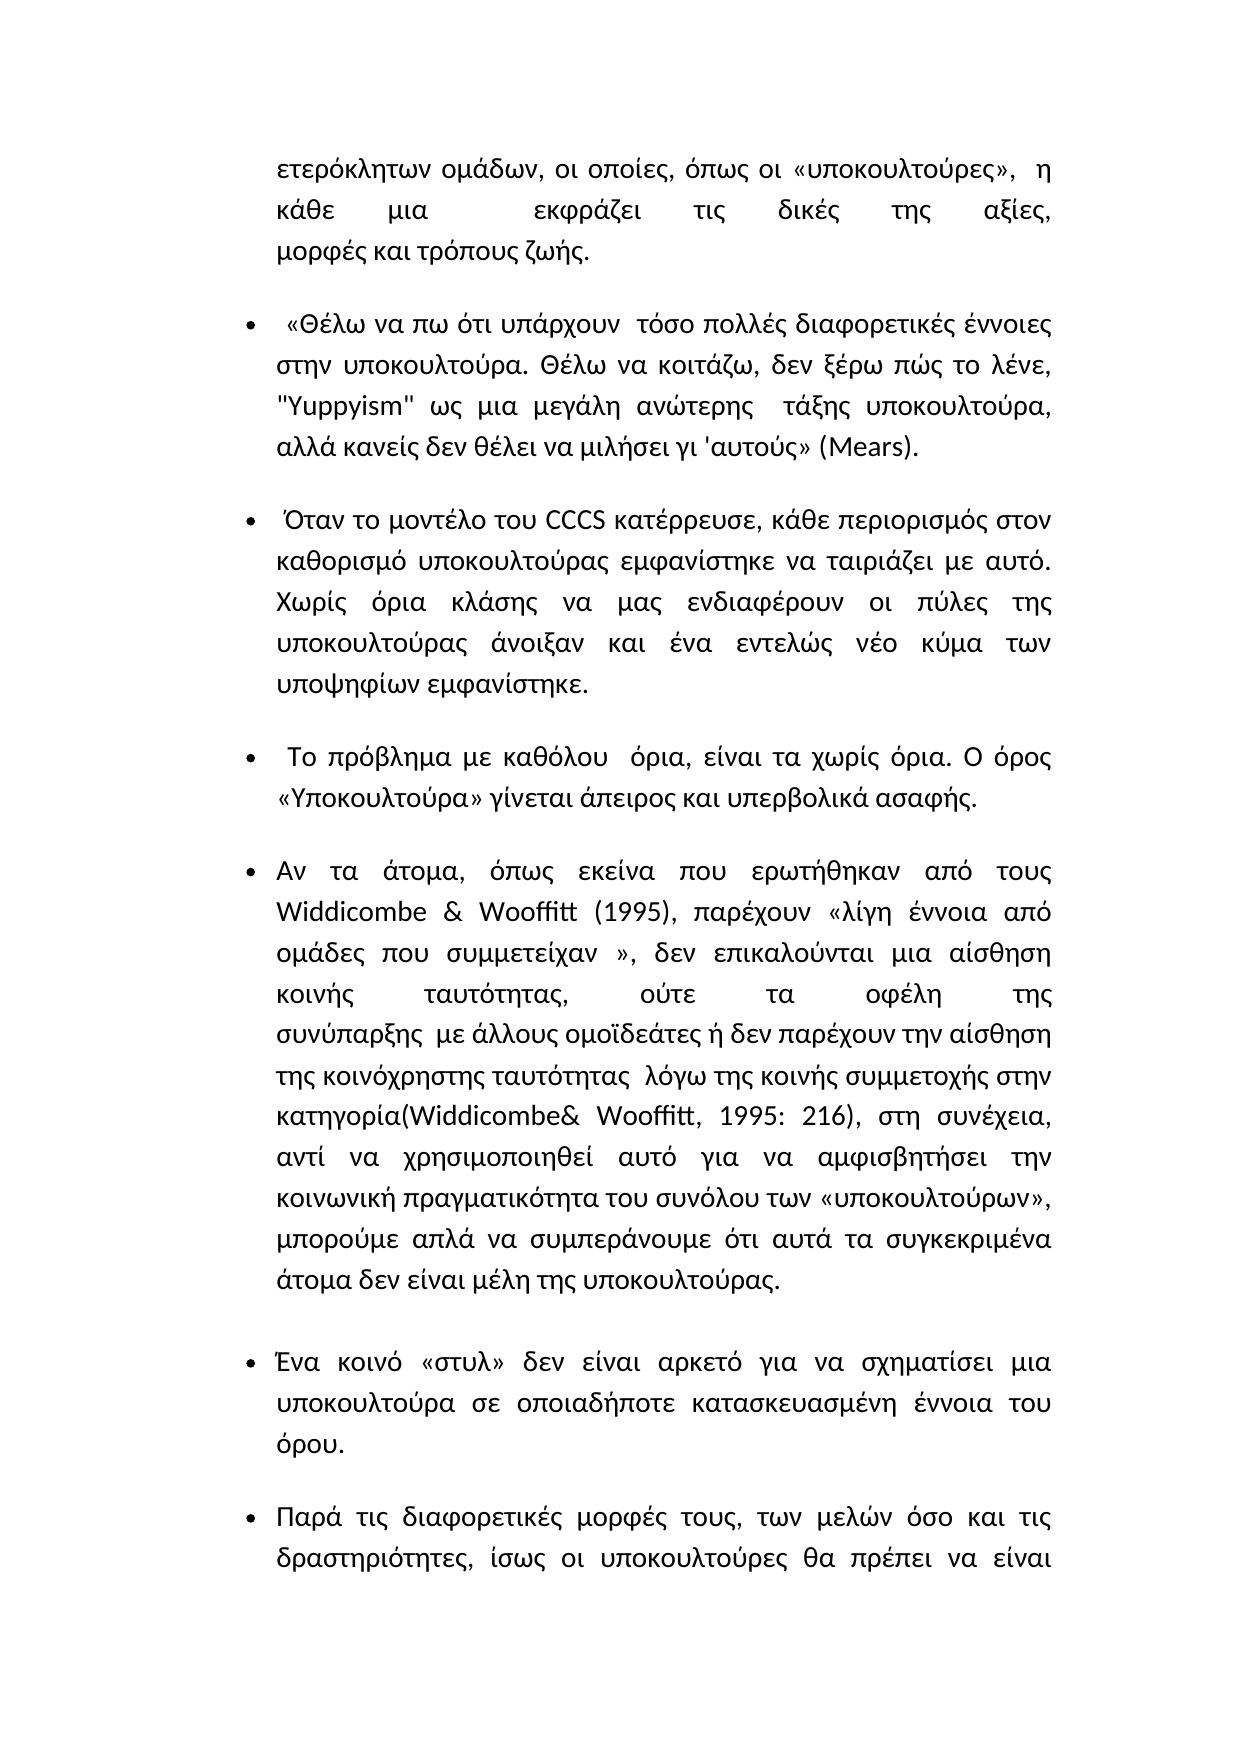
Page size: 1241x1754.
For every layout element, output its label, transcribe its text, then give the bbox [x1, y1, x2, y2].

list «Θέλω να πω ότι υπάρχουν τόσο πολλές διαφορετικές έννοιες στην υποκουλτούρα. Θέλω να κοιτάζω, δεν ξέρω πώς το λένε, "Yuppyism" ως μια μεγάλη ανώτερης τάξης υποκουλτούρα, αλλά κανείς δεν θέλει να μιλήσει γι 'αυτούς» (Mears). [247, 305, 1053, 463]
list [247, 1498, 1053, 1575]
list Το πρόβλημα με καθόλου όρια, είναι τα χωρίς όρια. Ο όρος «Υποκουλτούρα» γίνεται άπειρος και υπερβολικά ασαφής. [247, 738, 1053, 814]
list Αν τα άτομα, όπως εκείνα που ερωτήθηκαν από τους Widdicombe & Wooffitt (1995), παρέχουν «λίγη έννοια από ομάδες που συμμετείχαν », δεν επικαλούνται μια αίσθηση κοινής ταυτότητας, ούτε τα οφέλη της συνύπαρξης με άλλους ομοϊδεάτες ή δεν παρέχουν την αίσθηση της κοινόχρηστης ταυτότητας λόγω της κοινής συμμετοχής στην κατηγορία(Widdicombe& Wooffitt, 1995: 216), στη συνέχεια, αντί να χρησιμοποιηθεί αυτό για να αμφισβητήσει την κοινωνική πραγματικότητα του συνόλου των «υποκουλτούρων», μπορούμε απλά να συμπεράνουμε ότι αυτά τα συγκεκριμένα άτομα δεν είναι μέλη της υποκουλτούρας. [247, 852, 1053, 1297]
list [247, 150, 1053, 267]
list Όταν το μοντέλο του CCCS κατέρρευσε, κάθε περιορισμός στον καθορισμό υποκουλτούρας εμφανίστηκε να ταιριάζει με αυτό. Χωρίς όρια κλάσης να μας ενδιαφέρουν οι πύλες της υποκουλτούρας άνοιξαν και ένα εντελώς νέο κύμα των υποψηφίων εμφανίστηκε. [247, 501, 1053, 700]
list Ένα κοινό «στυλ» δεν είναι αρκετό για να σχηματίσει μια υποκουλτούρα σε οποιαδήποτε κατασκευασμένη έννοια του όρου. [247, 1343, 1053, 1461]
